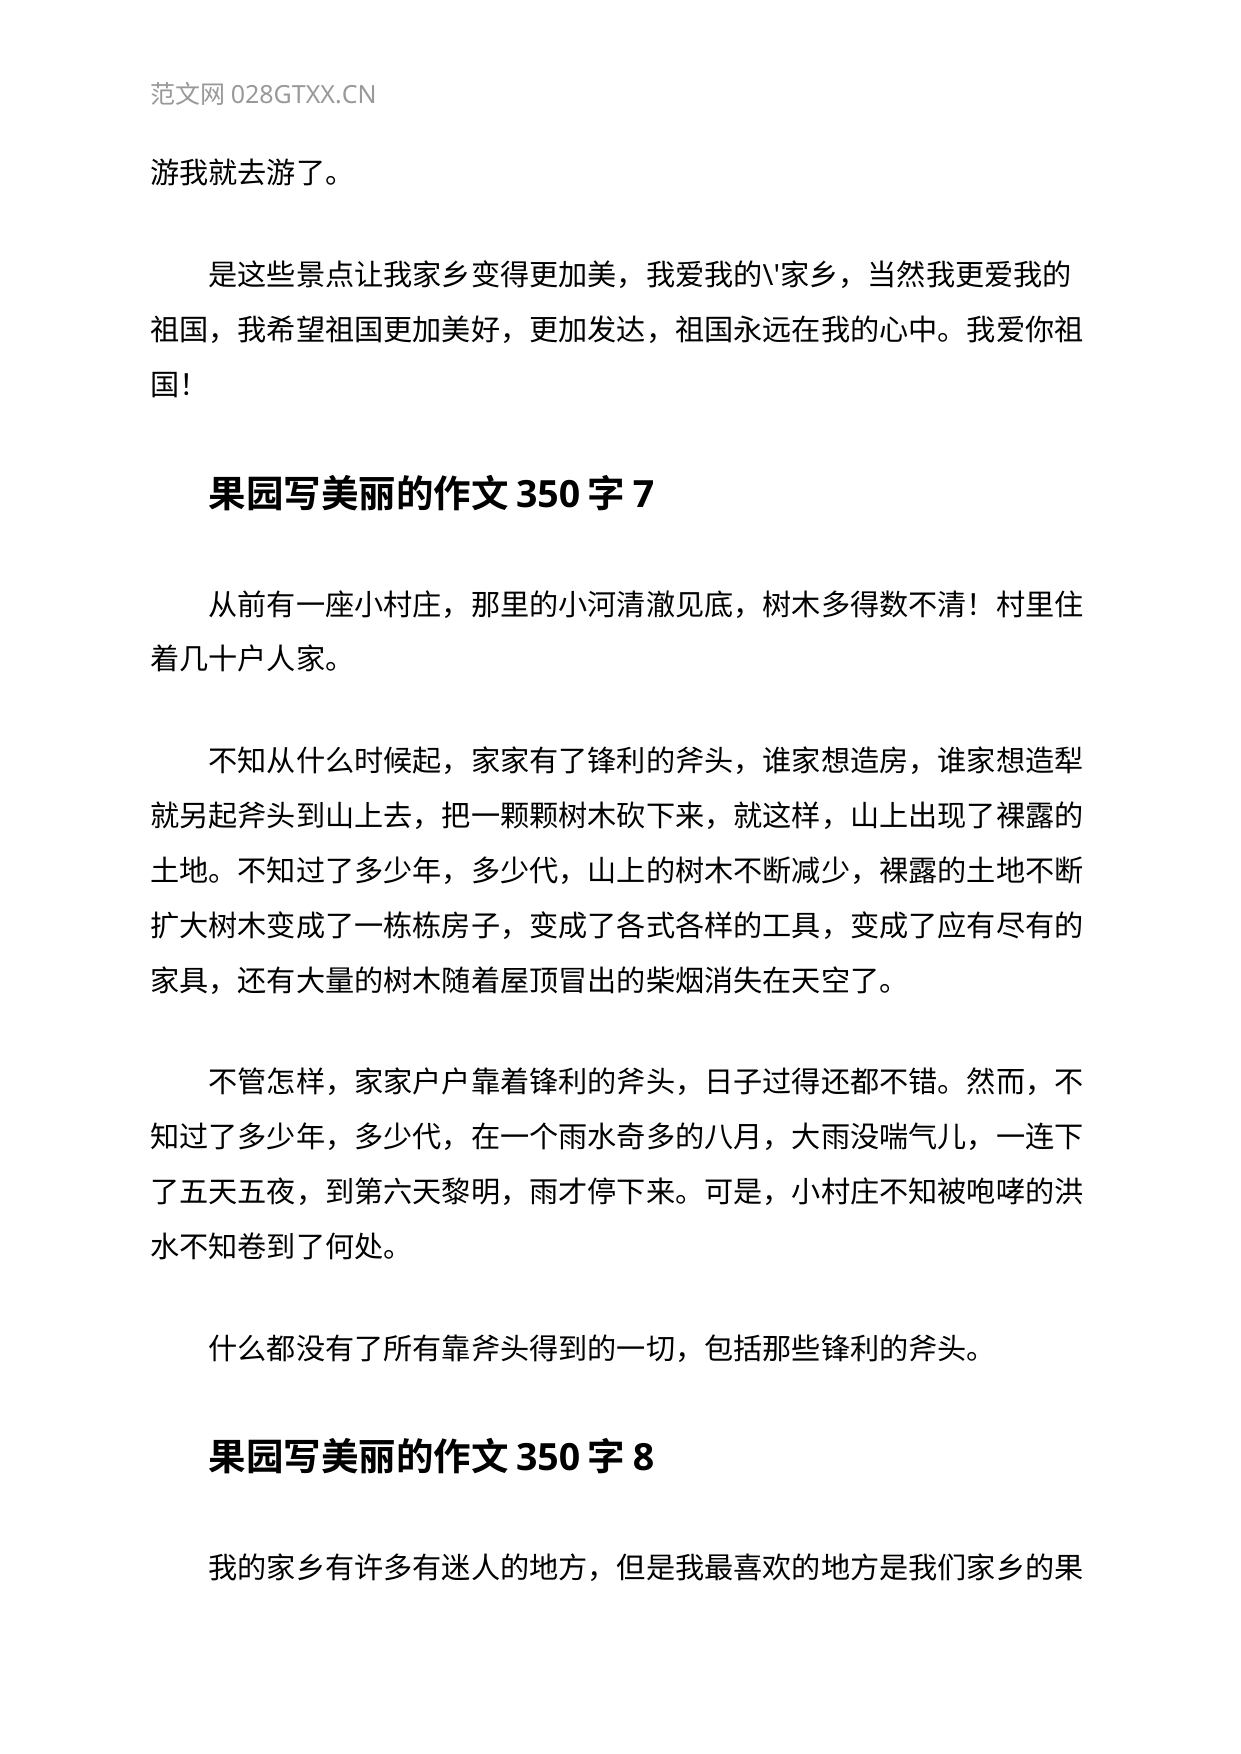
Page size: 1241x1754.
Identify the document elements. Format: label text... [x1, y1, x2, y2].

text 从前有一座小村庄，那里的小河清澈见底，树木多得数不清！村里住着几十户人家。 [150, 581, 1090, 678]
text 是这些景点让我家乡变得更加美，我爱我的\'家乡，当然我更爱我的祖国，我希望祖国更加美好，更加发达，祖国永远在我的心中。我爱你祖国！ [150, 252, 1090, 404]
text 果园写美丽的作文350字8 [150, 1427, 1090, 1482]
text 不知从什么时候起，家家有了锋利的斧头，谁家想造房，谁家想造犁就另起斧头到山上去，把一颗颗树木砍下来，就这样，山上出现了裸露的土地。不知过了多少年，多少代，山上的树木不断减少，裸露的土地不断扩大树木变成了一栋栋房子，变成了各式各样的工具，变成了应有尽有的家具，还有大量的树木随着屋顶冒出的柴烟消失在天空了。 [150, 738, 1090, 999]
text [150, 150, 1090, 192]
text 果园写美丽的作文350字7 [150, 463, 1090, 518]
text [150, 1545, 1090, 1587]
text 什么都没有了所有靠斧头得到的一切，包括那些锋利的斧头。 [150, 1326, 1090, 1368]
text 不管怎样，家家户户靠着锋利的斧头，日子过得还都不错。然而，不知过了多少年，多少代，在一个雨水奇多的八月，大雨没喘气儿，一连下了五天五夜，到第六天黎明，雨才停下来。可是，小村庄不知被咆哮的洪水不知卷到了何处。 [150, 1059, 1090, 1266]
